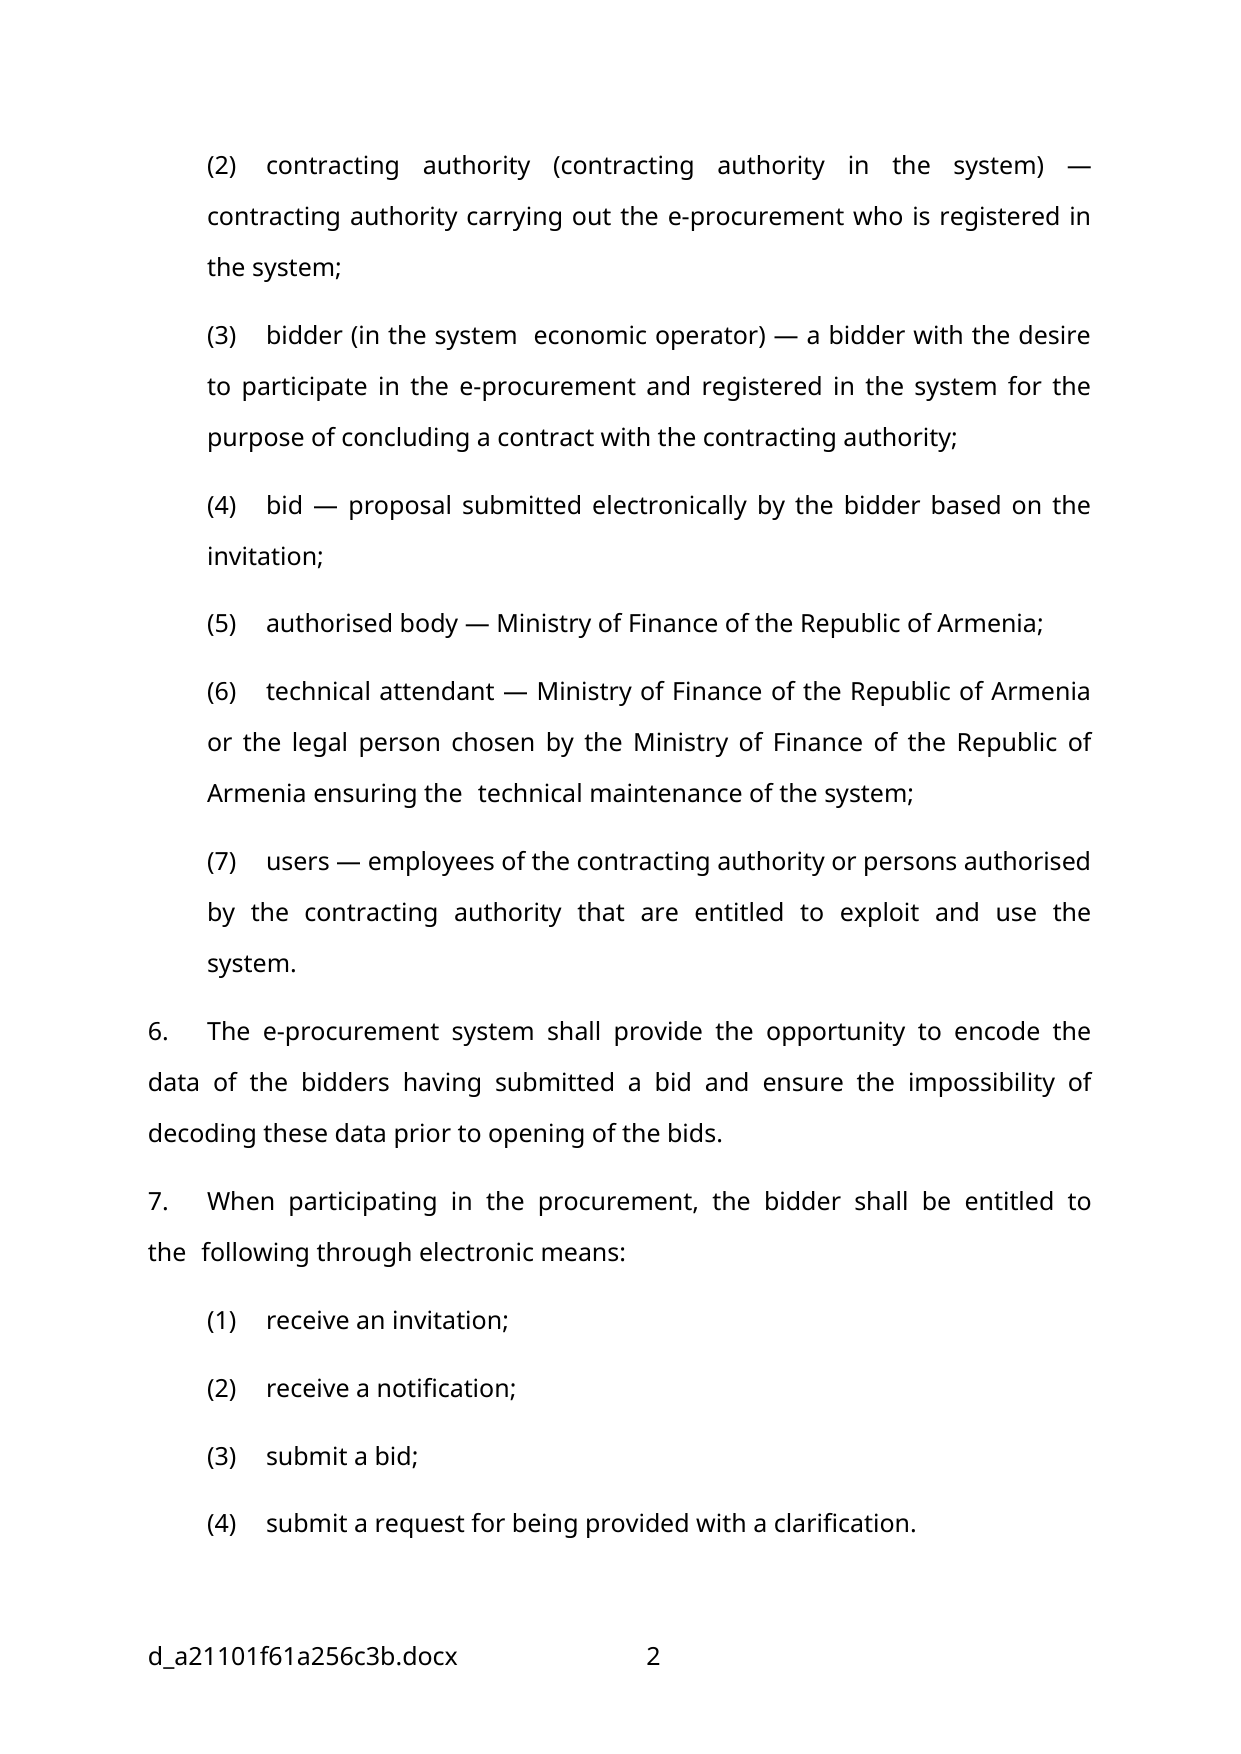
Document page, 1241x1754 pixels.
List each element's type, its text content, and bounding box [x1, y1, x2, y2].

text (4) submit a request for being provided with a clarification. [207, 1506, 1092, 1540]
text (1) receive an invitation; [207, 1303, 1092, 1337]
text 6. The e-procurement system shall provide the opportunity to encode the data of the bidders having submitted a bid and ensure the impossibility of decoding these data prior to opening of the bids. [148, 1014, 1092, 1150]
text (3) submit a bid; [207, 1438, 1092, 1472]
text (3) bidder (in the system economic operator) — a bidder with the desire to participate in the e-procurement and registered in the system for the purpose of concluding a contract with the contracting authority; [207, 317, 1092, 454]
text (4) bid — proposal submitted electronically by the bidder based on the invitation; [207, 487, 1092, 572]
text (6) technical attendant — Ministry of Finance of the Republic of Armenia or the legal person chosen by the Ministry of Finance of the Republic of Armenia ensuring the technical maintenance of the system; [207, 674, 1092, 810]
text (5) authorised body — Ministry of Finance of the Republic of Armenia; [207, 606, 1092, 640]
text (2) receive a notification; [207, 1370, 1092, 1404]
text (2) contracting authority (contracting authority in the system) — contracting authority carrying out the e-procurement who is registered in the system; [207, 148, 1092, 284]
text 7. When participating in the procurement, the bidder shall be entitled to the following through electronic means: [148, 1184, 1092, 1269]
text (7) users — employees of the contracting authority or persons authorised by the contracting authority that are entitled to exploit and use the system. [207, 844, 1092, 980]
